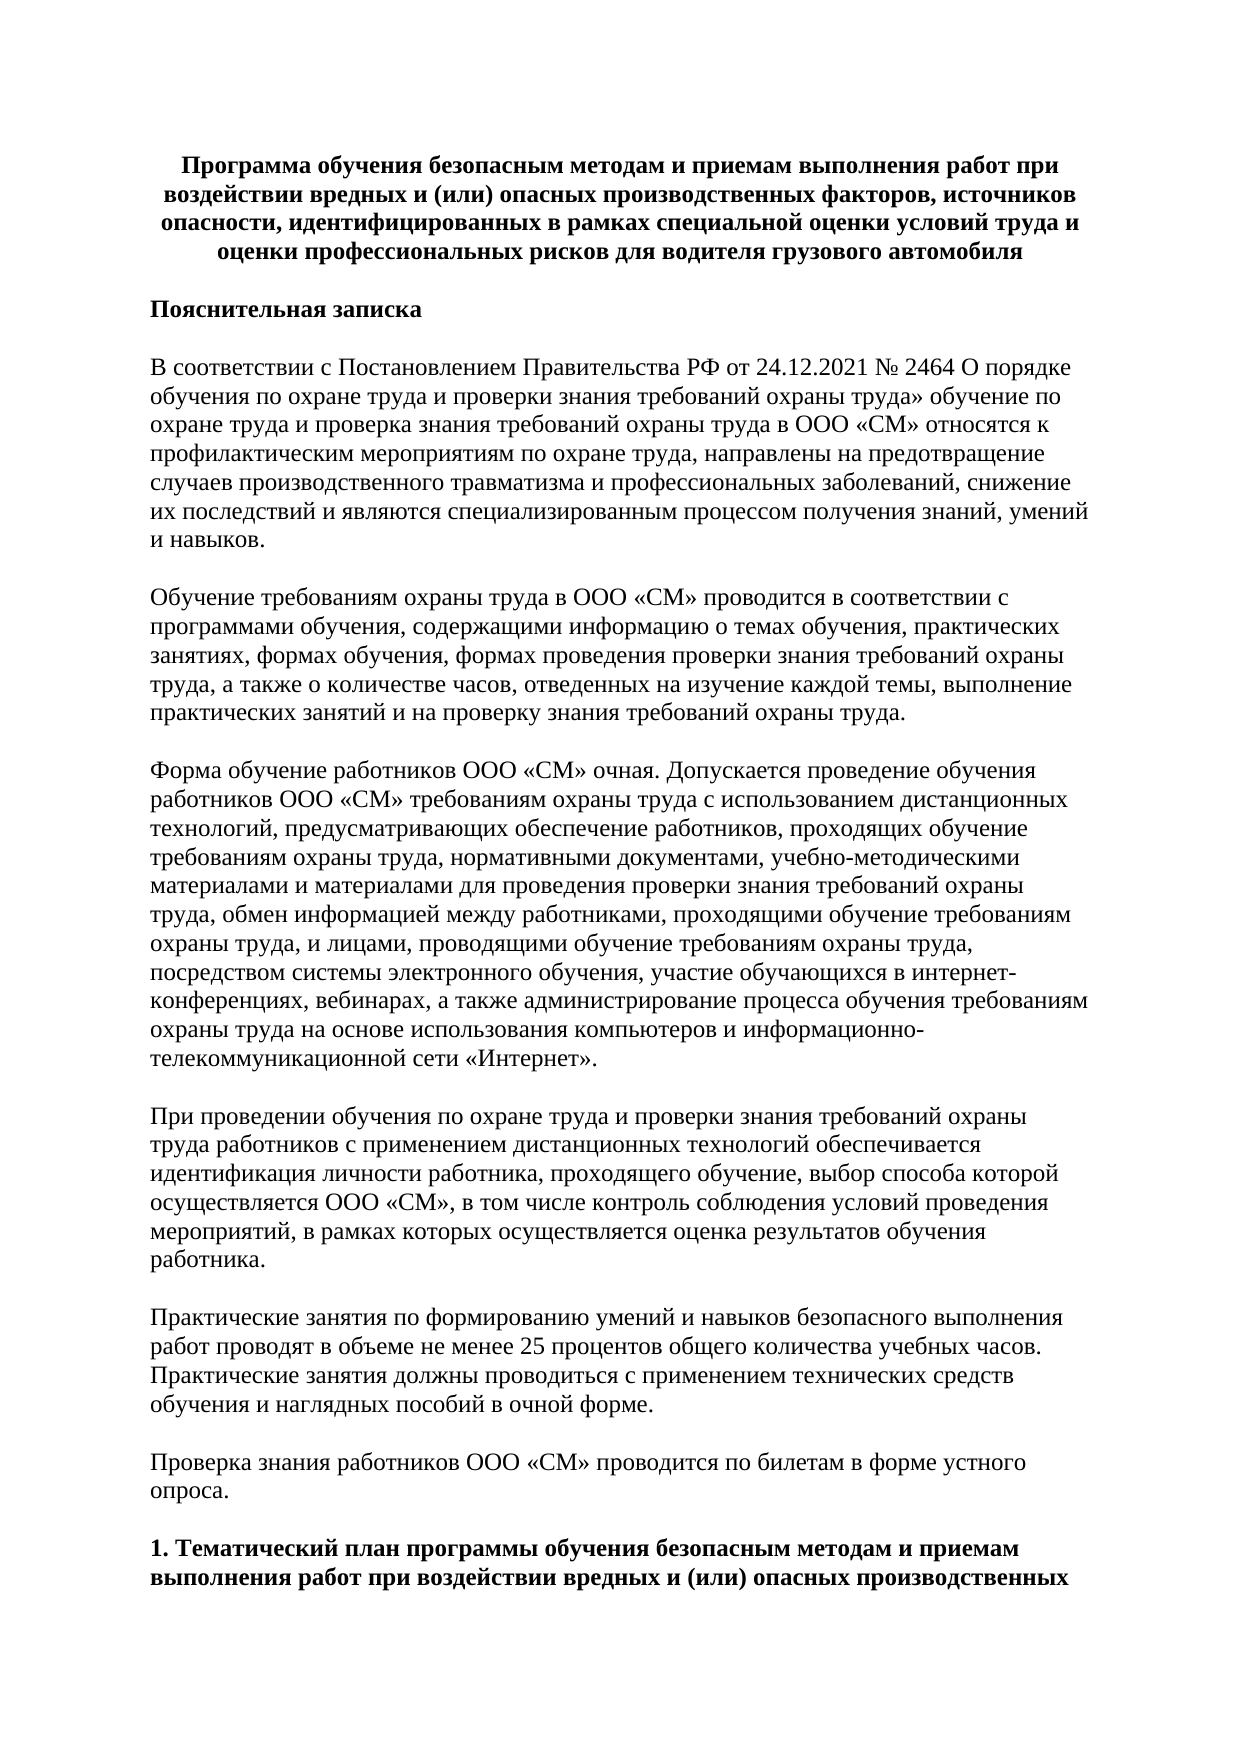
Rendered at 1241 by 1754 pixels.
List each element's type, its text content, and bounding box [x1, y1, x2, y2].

text Проверка знания работников ООО «СМ» проводится по билетам в форме устного опроса. [150, 1447, 1090, 1504]
text Программа обучения безопасным методам и приемам выполнения работ при воздействии вредных и (или) опасных производственных факторов, источников опасности, идентифицированных в рамках специальной оценки условий труда и оценки профессиональных рисков для водителя грузового автомобиля [150, 150, 1090, 265]
text Обучение требованиям охраны труда в ООО «СМ» проводится в соответствии с программами обучения, содержащими информацию о темах обучения, практических занятиях, формах обучения, формах проведения проверки знания требований охраны труда, а также о количестве часов, отведенных на изучение каждой темы, выполнение практических занятий и на проверку знания требований охраны труда. [150, 582, 1090, 726]
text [150, 1533, 1090, 1591]
text Практические занятия по формированию умений и навыков безопасного выполнения работ проводят в объеме не менее 25 процентов общего количества учебных часов. Практические занятия должны проводиться с применением технических средств обучения и наглядных пособий в очной форме. [150, 1302, 1090, 1417]
text Пояснительная записка [150, 294, 1090, 323]
text Форма обучение работников ООО «СМ» очная. Допускается проведение обучения работников ООО «СМ» требованиям охраны труда с использованием дистанционных технологий, предусматривающих обеспечение работников, проходящих обучение требованиям охраны труда, нормативными документами, учебно-методическими материалами и материалами для проведения проверки знания требований охраны труда, обмен информацией между работниками, проходящими обучение требованиям охраны труда, и лицами, проводящими обучение требованиям охраны труда, посредством системы электронного обучения, участие обучающихся в интернет-конференциях, вебинарах, а также администрирование процесса обучения требованиям охраны труда на основе использования компьютеров и информационно-телекоммуникационной сети «Интернет». [150, 755, 1090, 1072]
text В соответствии с Постановлением Правительства РФ от 24.12.2021 № 2464 О порядке обучения по охране труда и проверки знания требований охраны труда» обучение по охране труда и проверка знания требований охраны труда в ООО «СМ» относятся к профилактическим мероприятиям по охране труда, направлены на предотвращение случаев производственного травматизма и профессиональных заболеваний, снижение их последствий и являются специализированным процессом получения знаний, умений и навыков. [150, 352, 1090, 553]
text При проведении обучения по охране труда и проверки знания требований охраны труда работников с применением дистанционных технологий обеспечивается идентификация личности работника, проходящего обучение, выбор способа которой осуществляется ООО «СМ», в том числе контроль соблюдения условий проведения мероприятий, в рамках которых осуществляется оценка результатов обучения работника. [150, 1101, 1090, 1273]
